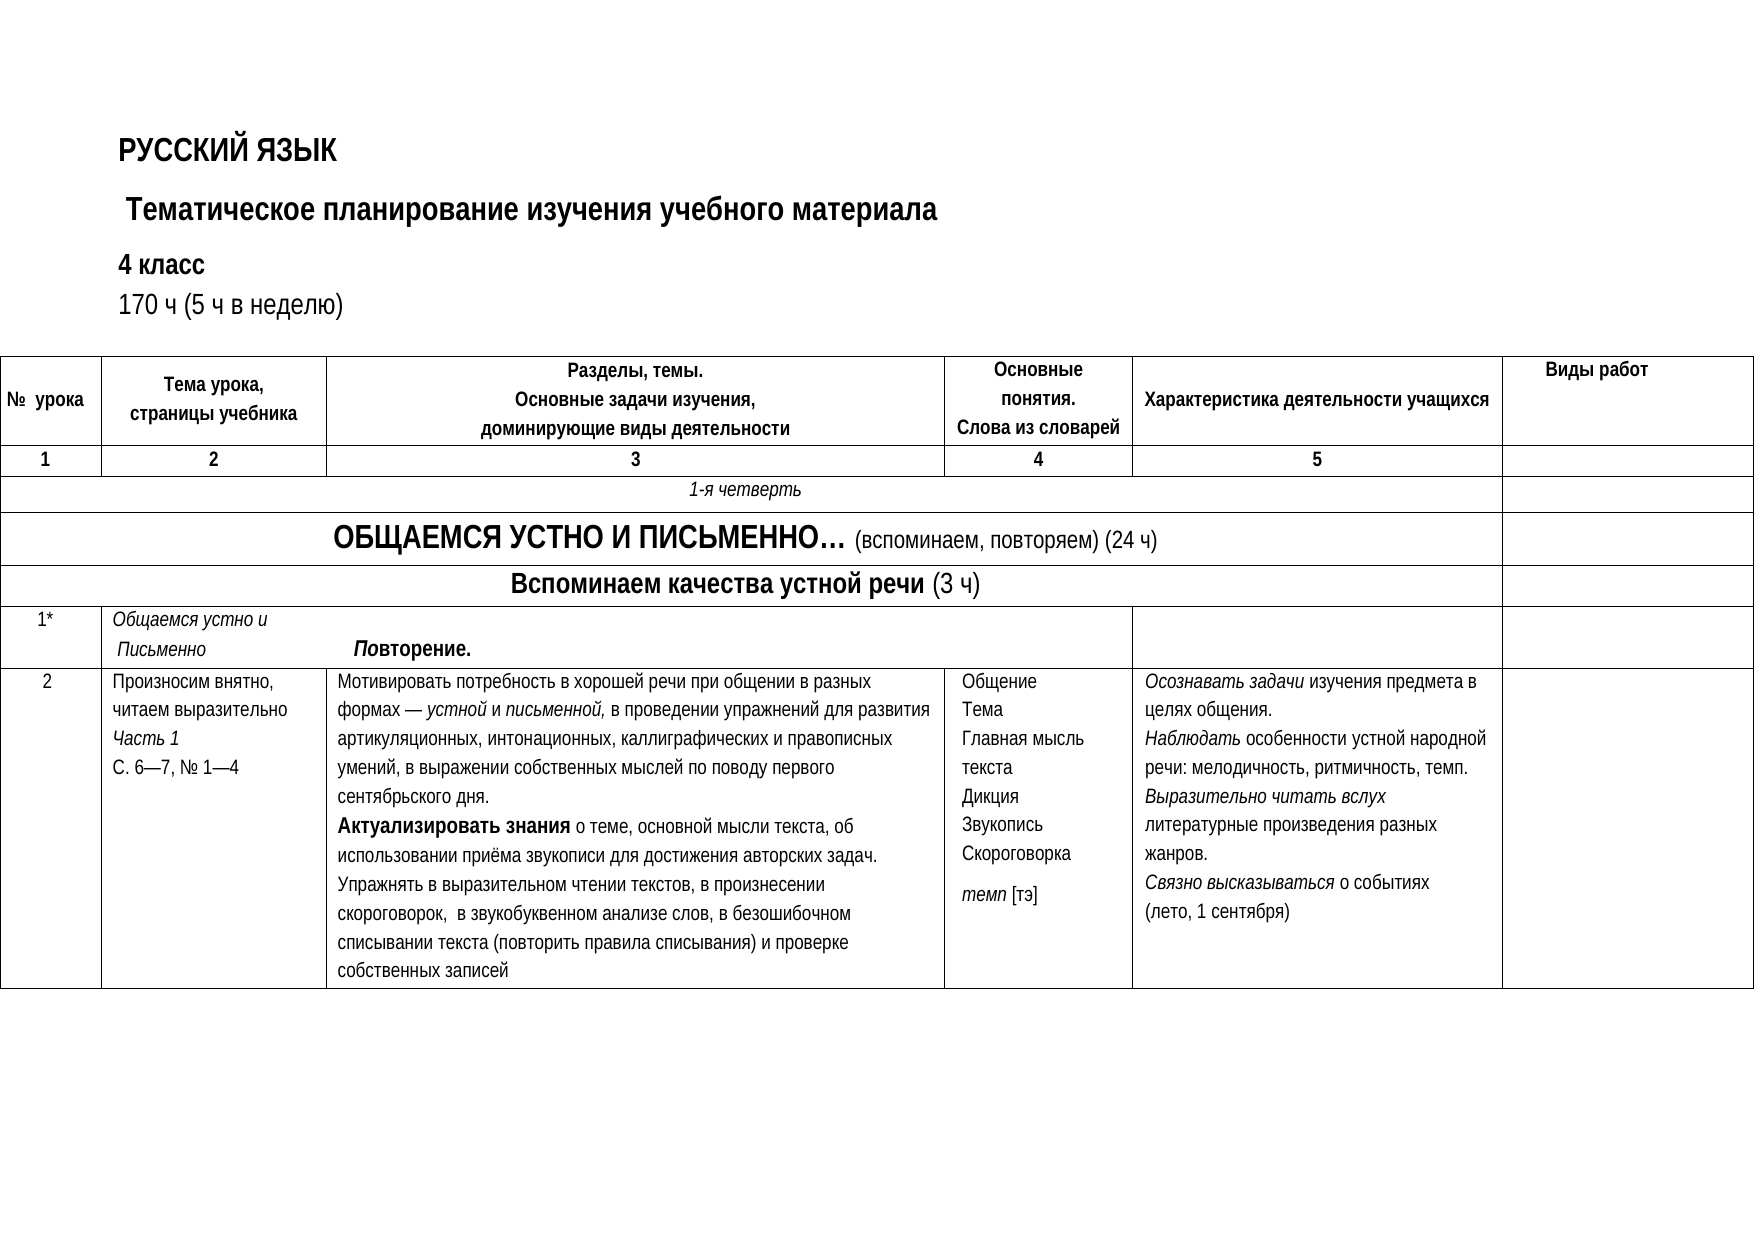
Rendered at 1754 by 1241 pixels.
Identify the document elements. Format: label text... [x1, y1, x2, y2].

table_cell [1503, 607, 1753, 667]
table_cell [1503, 446, 1753, 476]
text Тематическое планирование изучения учебного материала [118, 189, 1636, 227]
table_cell Осознавать задачи изучения предмета в целях общения. Наблюдать особенности устной народной речи: мелодичность, ритмичность, темп. Выразительно читать вслух литературные произведения разных жанров. Связно высказываться о событиях (лето, 1 сентября) [1133, 669, 1502, 988]
table_cell 5 [1133, 446, 1502, 476]
table_header № урока [1, 357, 101, 445]
table_cell [1503, 669, 1753, 988]
table_header Тема урока, страницы учебника [102, 357, 326, 445]
table_cell ОБЩАЕМСЯ УСТНО И ПИСЬМЕННО… (вспоминаем, повторяем) (24 ч) [1, 513, 1502, 565]
table_header Разделы, темы. Основные задачи изучения, доминирующие виды деятельности [327, 357, 944, 445]
table_cell Произносим внятно, читаем выразительно Часть 1 С. 6—7, № 1—4 [102, 669, 326, 988]
table_cell 4 [945, 446, 1132, 476]
title 4 класс [118, 247, 1636, 281]
table_cell Вспоминаем качества устной речи (3 ч) [1, 566, 1502, 606]
table_cell 1* [1, 607, 101, 667]
table_cell 3 [327, 446, 944, 476]
table_cell [1133, 607, 1502, 667]
table_cell 2 [1, 669, 101, 988]
table_cell [1503, 513, 1753, 565]
table_cell 1 [1, 446, 101, 476]
table_header Виды работ [1503, 357, 1753, 445]
table_cell 2 [102, 446, 326, 476]
table_cell Общение Тема Главная мысль текста Дикция Звукопись Скороговорка темп [тэ] [945, 669, 1132, 988]
table_cell Мотивировать потребность в хорошей речи при общении в разных формах — устной и письменной, в проведении упражнений для развития артикуляционных, интонационных, каллиграфических и правописных умений, в выражении собственных мыслей по поводу первого сентябрьского дня. Актуализировать знания о теме, основной мысли текста, об использовании приёма звукописи для достижения авторских задач. Упражнять в выразительном чтении текстов, в произнесении скороговорок, в звукобуквенном анализе слов, в безошибочном списывании текста (повторить правила списывания) и проверке собственных записей [327, 669, 944, 988]
table_cell [1503, 566, 1753, 606]
table_cell Общаемся устно и Письменно Повторение. [102, 607, 1132, 667]
table_cell [1503, 477, 1753, 512]
table_header Основные понятия. Слова из словарей [945, 357, 1132, 445]
text РУССКИЙ ЯЗЫК [118, 131, 1636, 169]
table_header Характеристика деятельности учащихся [1133, 357, 1502, 445]
title 170 ч (5 ч в неделю) [118, 287, 1636, 321]
table_cell 1-я четверть [1, 477, 1502, 512]
